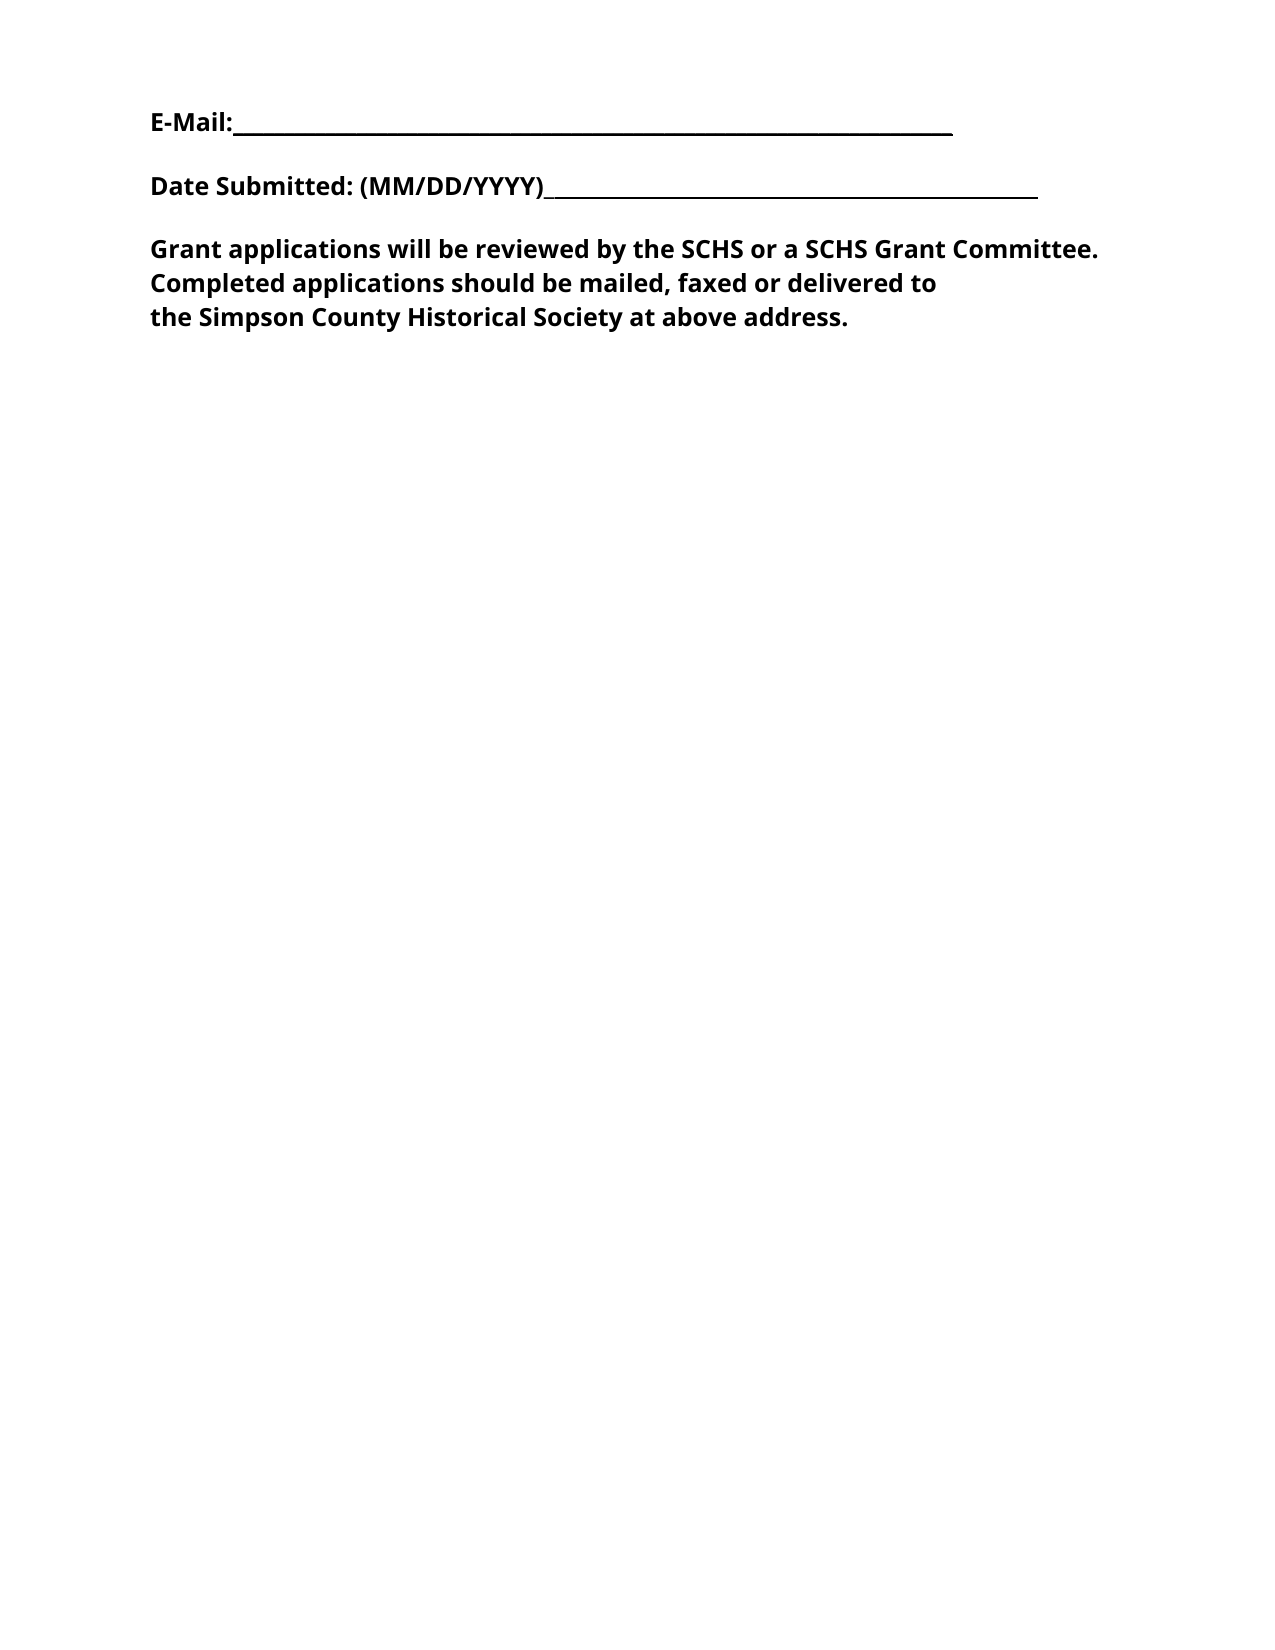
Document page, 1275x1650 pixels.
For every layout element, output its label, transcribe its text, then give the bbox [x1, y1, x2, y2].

text Grant applications will be reviewed by the SCHS or a SCHS Grant Committee. Completed applications should be mailed, faxed or delivered to the Simpson County Historical Society at above address. [150, 231, 1125, 334]
text Date Submitted: (MM/DD/YYYY)________________________________________________ [150, 168, 1125, 202]
text E-Mail:______________________________________________________________________ [150, 105, 1125, 139]
